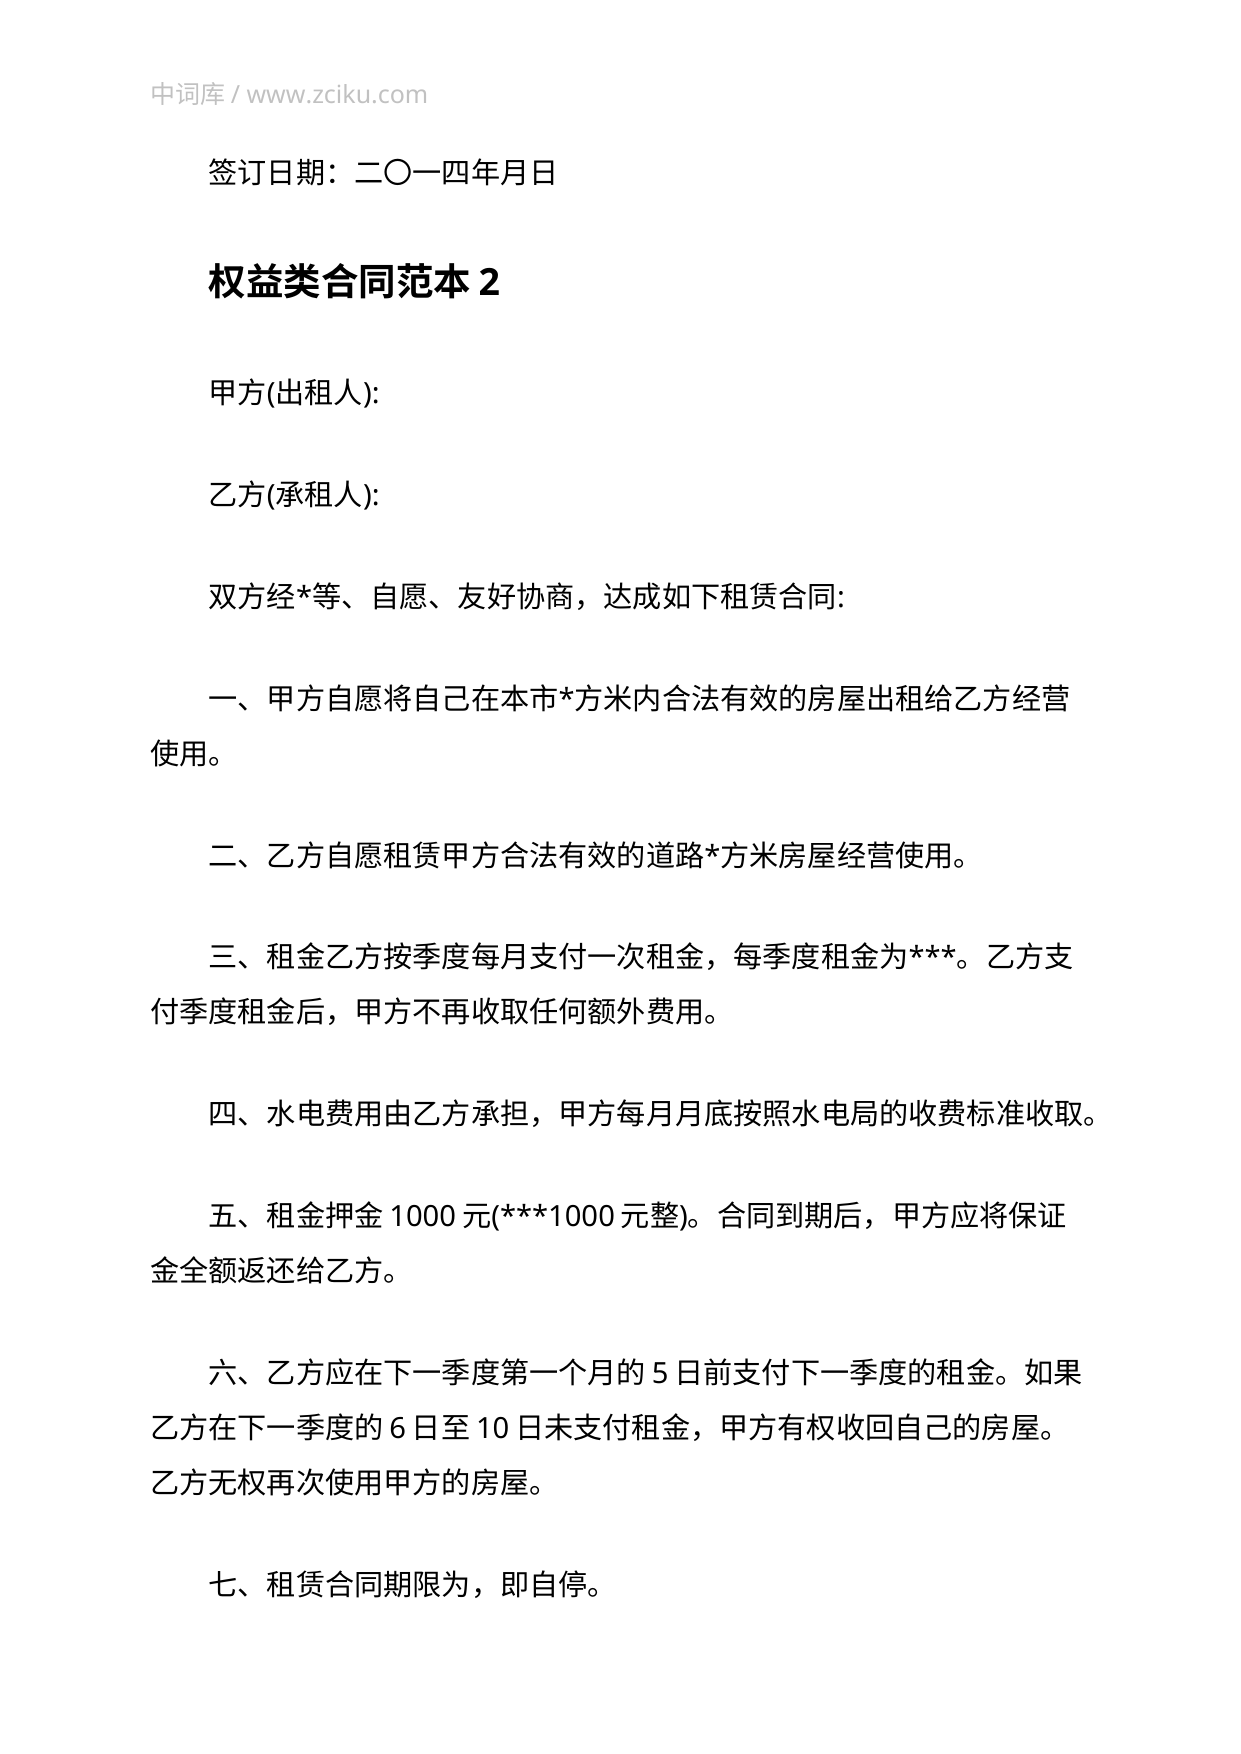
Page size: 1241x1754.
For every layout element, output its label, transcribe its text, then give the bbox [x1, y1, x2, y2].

text 乙方(承租人): [150, 471, 1090, 514]
text 甲方(出租人): [150, 369, 1090, 412]
text 签订日期：二〇一四年月日 [150, 150, 1090, 192]
text 三、租金乙方按季度每月支付一次租金，每季度租金为***。乙方支付季度租金后，甲方不再收取任何额外费用。 [150, 934, 1090, 1031]
text 七、租赁合同期限为，即自停。 [150, 1561, 1090, 1603]
text 二、乙方自愿租赁甲方合法有效的道路*方米房屋经营使用。 [150, 832, 1090, 874]
text 五、租金押金1000元(***1000元整)。合同到期后，甲方应将保证金全额返还给乙方。 [150, 1193, 1090, 1290]
text 双方经*等、自愿、友好协商，达成如下租赁合同: [150, 573, 1090, 616]
text 权益类合同范本2 [150, 252, 1090, 306]
text 一、甲方自愿将自己在本市*方米内合法有效的房屋出租给乙方经营使用。 [150, 675, 1090, 773]
text 四、水电费用由乙方承担，甲方每月月底按照水电局的收费标准收取。 [150, 1091, 1090, 1133]
text 六、乙方应在下一季度第一个月的5日前支付下一季度的租金。如果乙方在下一季度的6日至10日未支付租金，甲方有权收回自己的房屋。乙方无权再次使用甲方的房屋。 [150, 1349, 1090, 1502]
